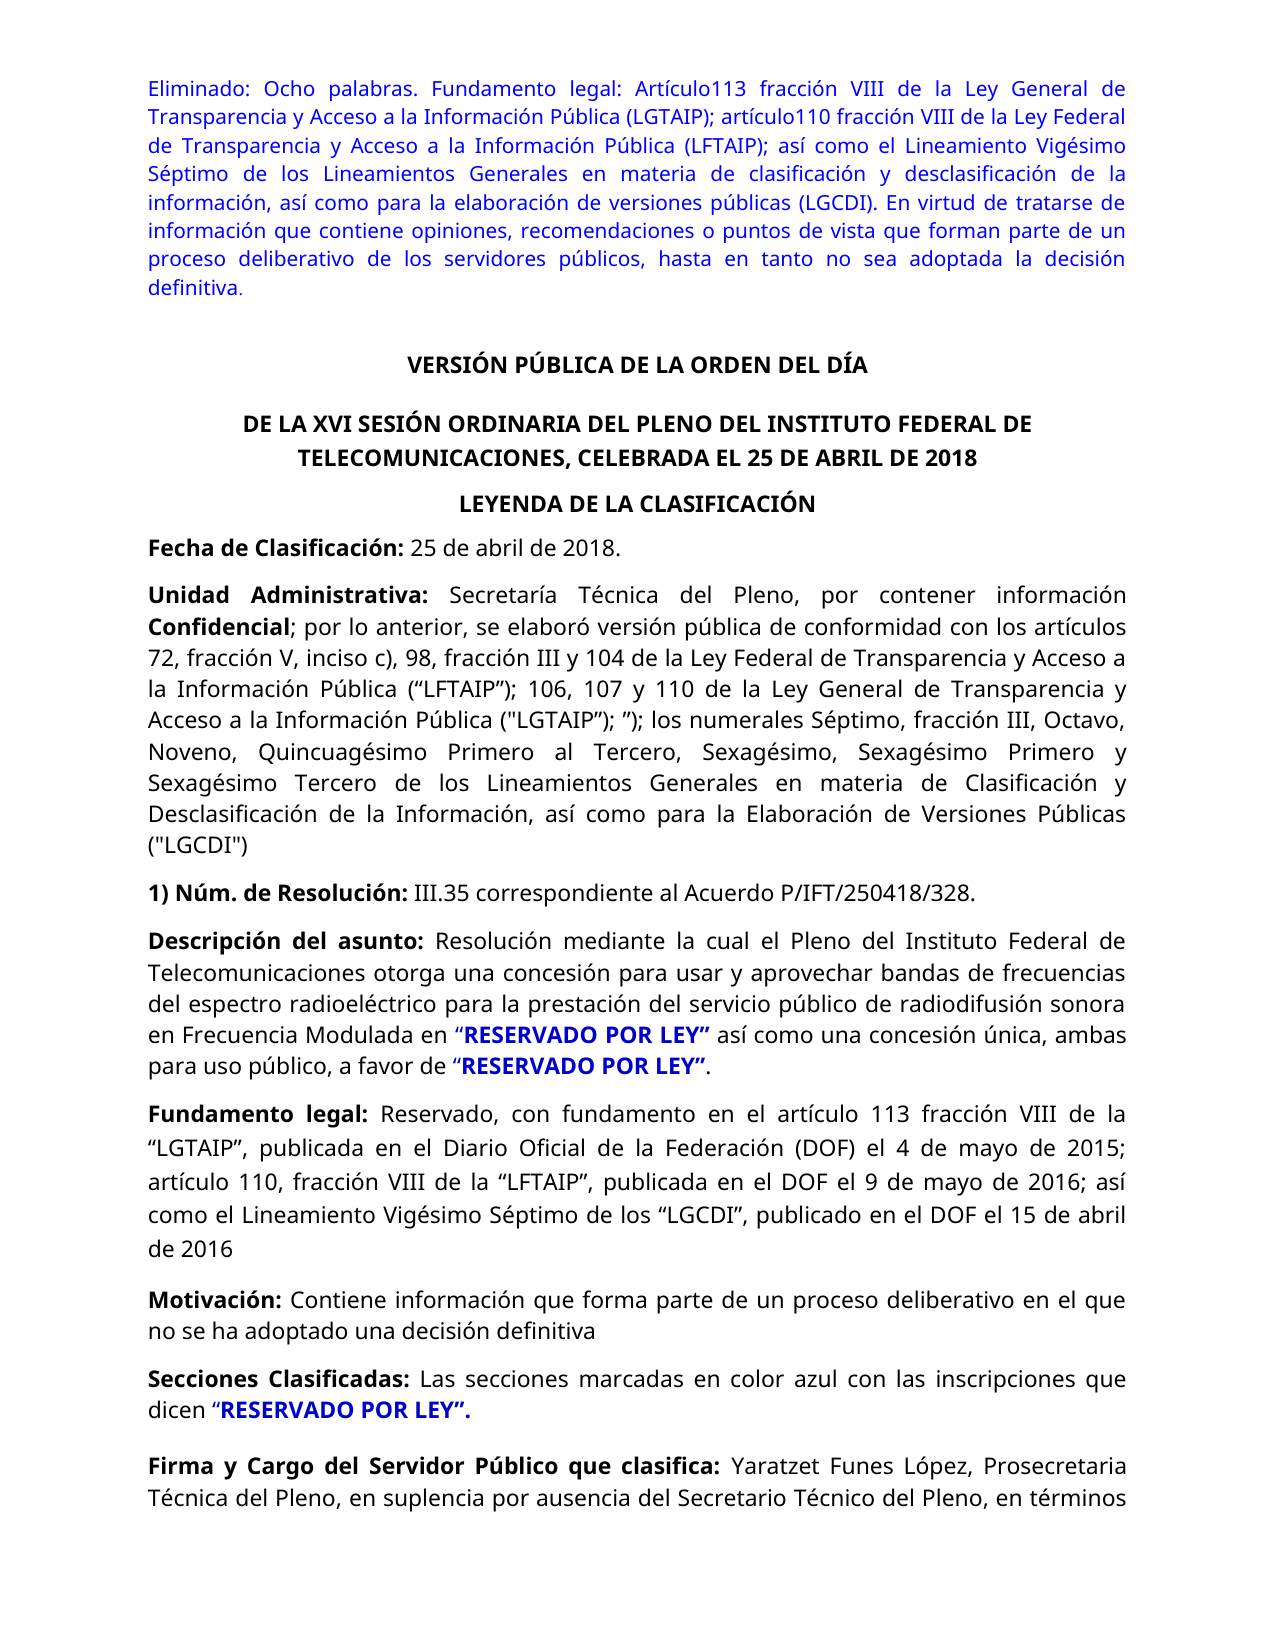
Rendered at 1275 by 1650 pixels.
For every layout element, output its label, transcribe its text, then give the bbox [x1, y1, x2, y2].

text LEYENDA DE LA CLASIFICACIÓN [148, 488, 1127, 519]
subtitle VERSIÓN PÚBLICA DE LA ORDEN DEL DÍA [148, 349, 1127, 380]
text Secciones Clasificadas: Las secciones marcadas en color azul con las inscripciones que dicen “RESERVADO POR LEY”. [148, 1363, 1127, 1425]
text Fecha de Clasificación: 25 de abril de 2018. [148, 532, 1127, 563]
text Motivación: Contiene información que forma parte de un proceso deliberativo en el que no se ha adoptado una decisión definitiva [148, 1284, 1127, 1346]
text Descripción del asunto: Resolución mediante la cual el Pleno del Instituto Federal de Telecomunicaciones otorga una concesión para usar y aprovechar bandas de frecuencias del espectro radioeléctrico para la prestación del servicio público de radiodifusión sonora en Frecuencia Modulada en “RESERVADO POR LEY” así como una concesión única, ambas para uso público, a favor de “RESERVADO POR LEY”. [148, 925, 1127, 1082]
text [148, 1450, 1127, 1513]
text Fundamento legal: Reservado, con fundamento en el artículo 113 fracción VIII de la “LGTAIP”, publicada en el Diario Oficial de la Federación (DOF) el 4 de mayo de 2015; artículo 110, fracción VIII de la “LFTAIP”, publicada en el DOF el 9 de mayo de 2016; así como el Lineamiento Vigésimo Séptimo de los “LGCDI”, publicado en el DOF el 15 de abril de 2016 [148, 1098, 1127, 1264]
subtitle DE LA XVI SESIÓN ORDINARIA DEL PLENO DEL INSTITUTO FEDERAL DE TELECOMUNICACIONES, CELEBRADA EL 25 DE ABRIL DE 2018 [148, 408, 1127, 473]
text 1) Núm. de Resolución: III.35 correspondiente al Acuerdo P/IFT/250418/328. [148, 877, 1127, 909]
text Unidad Administrativa: Secretaría Técnica del Pleno, por contener información Confidencial; por lo anterior, se elaboró versión pública de conformidad con los artículos 72, fracción V, inciso c), 98, fracción III y 104 de la Ley Federal de Transparencia y Acceso a la Información Pública (“LFTAIP”); 106, 107 y 110 de la Ley General de Transparencia y Acceso a la Información Pública ("LGTAIP”); ”); los numerales Séptimo, fracción III, Octavo, Noveno, Quincuagésimo Primero al Tercero, Sexagésimo, Sexagésimo Primero y Sexagésimo Tercero de los Lineamientos Generales en materia de Clasificación y Desclasificación de la Información, así como para la Elaboración de Versiones Públicas ("LGCDI") [148, 579, 1127, 861]
